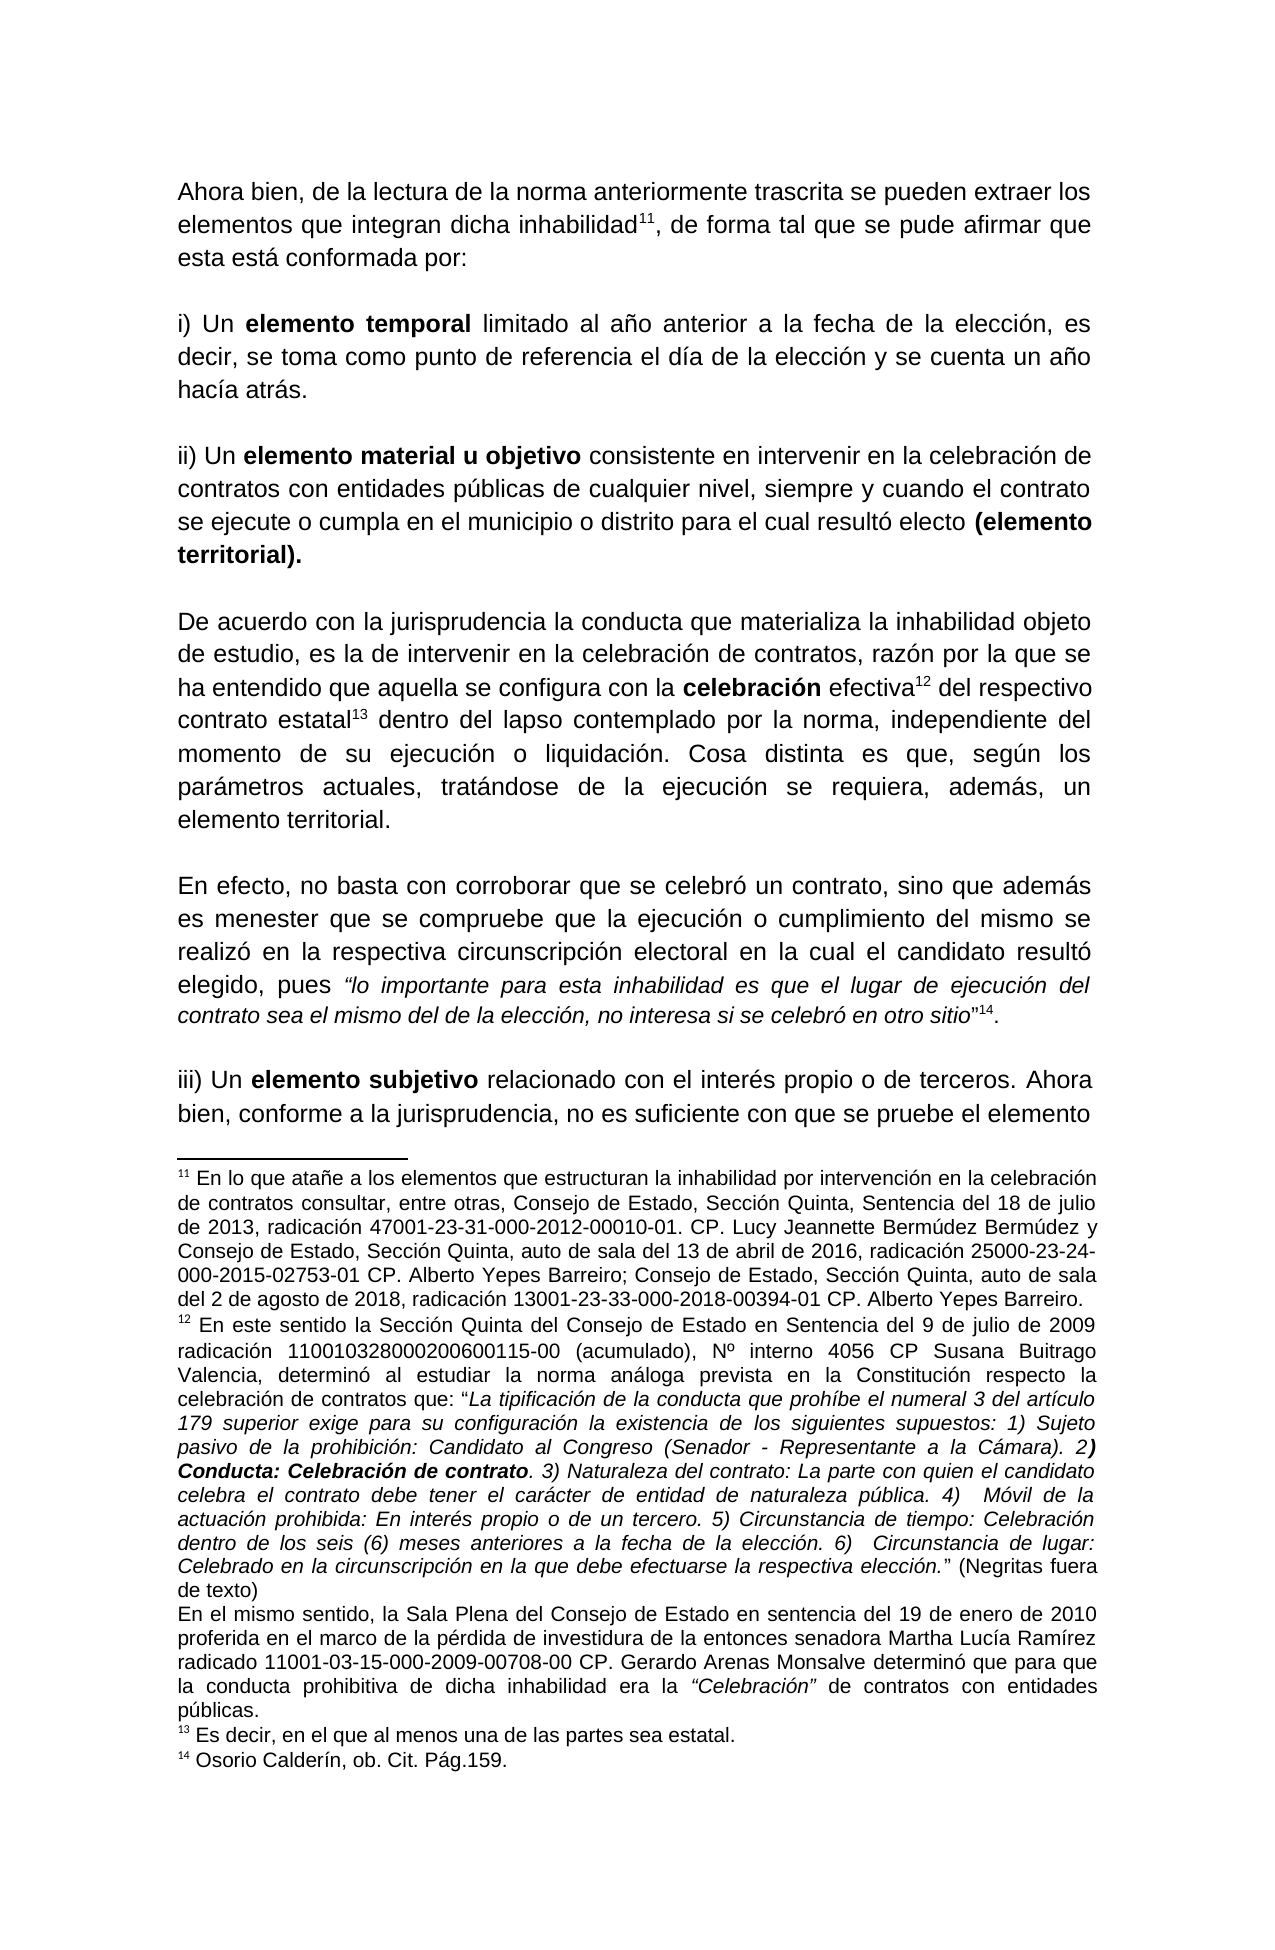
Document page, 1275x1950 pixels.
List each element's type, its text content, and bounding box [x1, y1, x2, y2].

text En efecto, no basta con corroborar que se celebró un contrato, sino que además es menester que se compruebe que la ejecución o cumplimiento del mismo se realizó en la respectiva circunscripción electoral en la cual el candidato resultó elegido, pues “lo importante para esta inhabilidad es que el lugar de ejecución del contrato sea el mismo del de la elección, no interesa si se celebró en otro sitio”. [177, 871, 1092, 1029]
text i) Un elemento temporal limitado al año anterior a la fecha de la elección, es decir, se toma como punto de referencia el día de la elección y se cuenta un año hacía atrás. [177, 309, 1092, 404]
text De acuerdo con la jurisprudencia la conducta que materializa la inhabilidad objeto de estudio, es la de intervenir en la celebración de contratos, razón por la que se ha entendido que aquella se configura con la celebración efectiva del respectivo contrato estatal dentro del lapso contemplado por la norma, independiente del momento de su ejecución o liquidación. Cosa distinta es que, según los parámetros actuales, tratándose de la ejecución se requiera, además, un elemento territorial. [177, 606, 1092, 833]
text ii) Un elemento material u objetivo consistente en intervenir en la celebración de contratos con entidades públicas de cualquier nivel, siempre y cuando el contrato se ejecute o cumpla en el municipio o distrito para el cual resultó electo (elemento territorial). [177, 441, 1092, 569]
text Ahora bien, de la lectura de la norma anteriormente trascrita se pueden extraer los elementos que integran dicha inhabilidad, de forma tal que se pude afirmar que esta está conformada por: [177, 177, 1092, 272]
text iii) Un elemento subjetivo relacionado con el interés propio o de terceros. Ahora bien, conforme a la jurisprudencia, no es suficiente con que se pruebe el elemento temporal, material y territorial de la inhabilidad, sino que además es necesario que se acredite que la intervención en el contrato estatal aportó beneficios patrimoniales o extra patrimoniales a sí mismo, es decir, al candidato o a terceros. [177, 1066, 1092, 1099]
